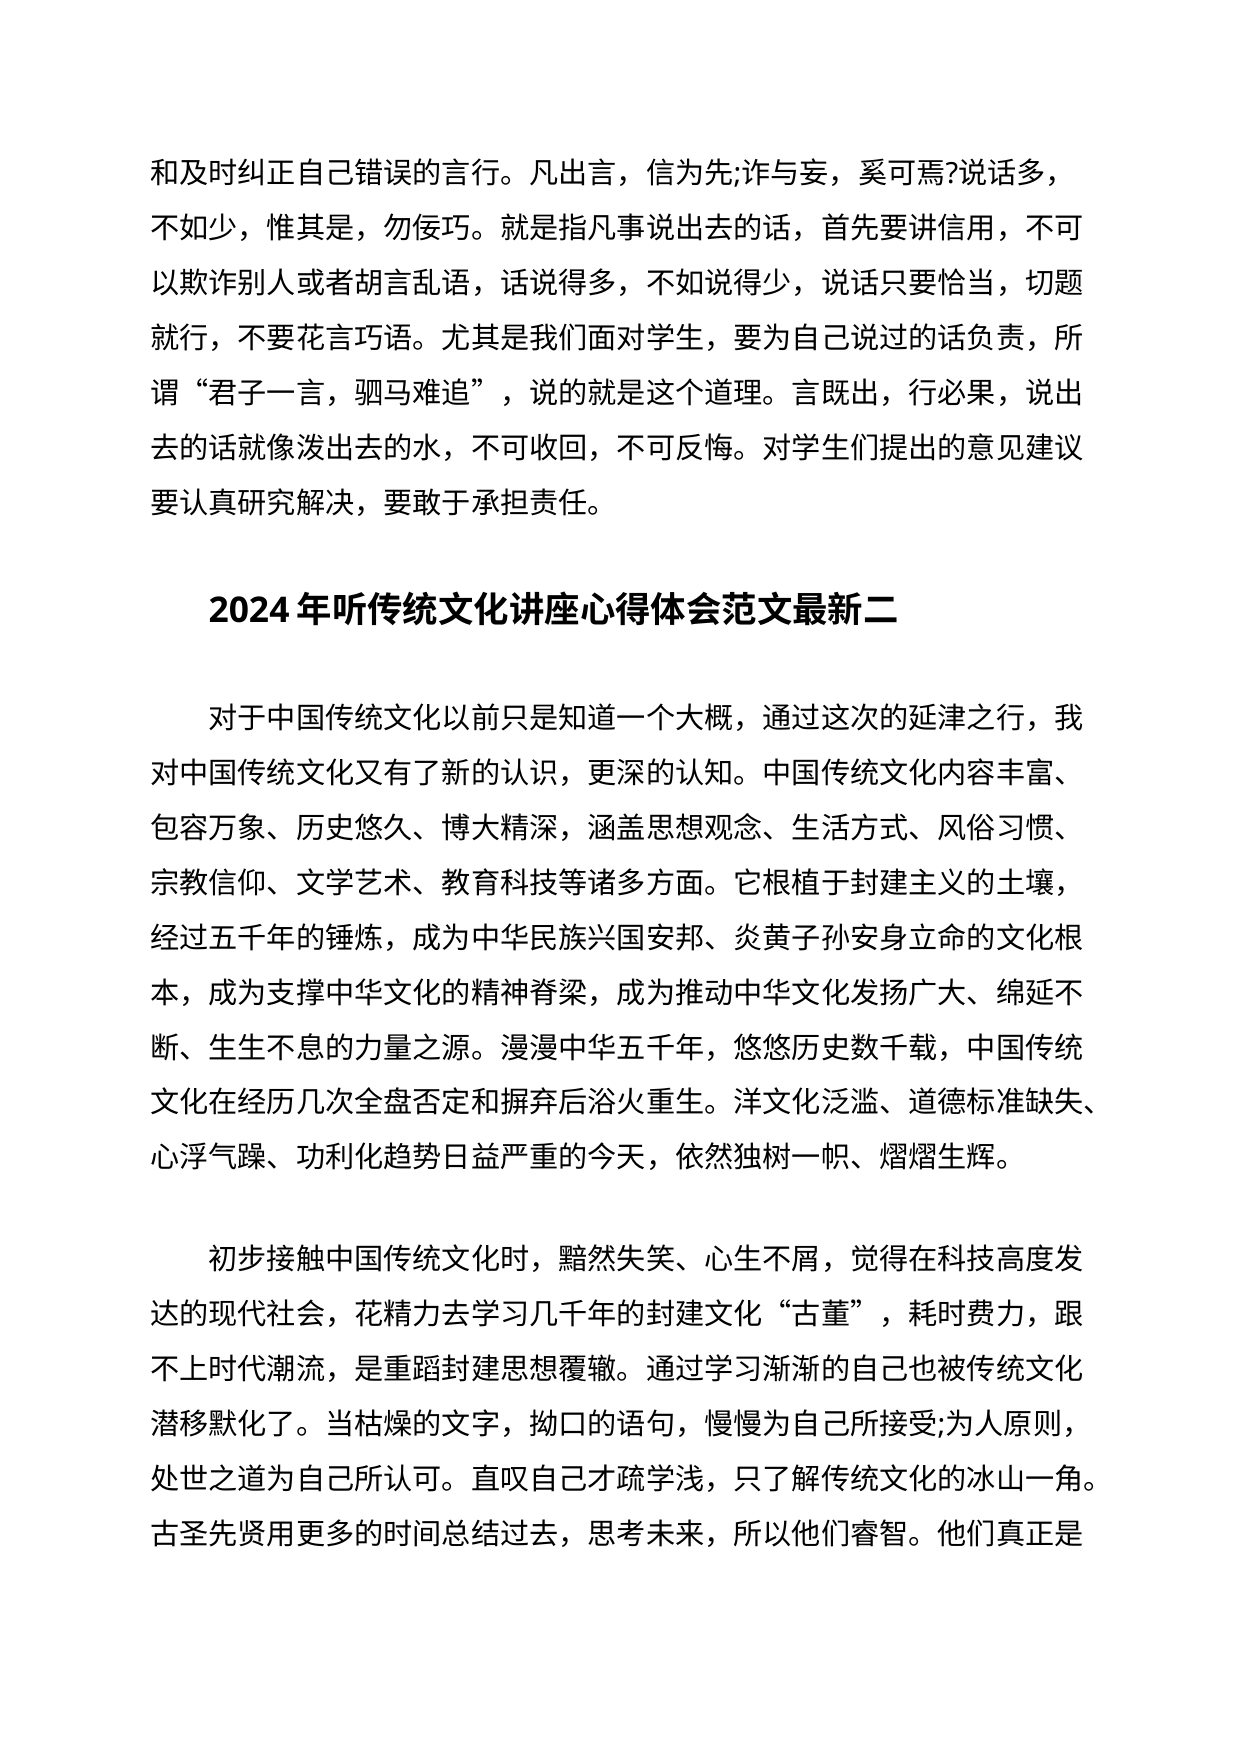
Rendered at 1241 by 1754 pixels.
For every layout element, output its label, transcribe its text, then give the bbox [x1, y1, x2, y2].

text 2024年听传统文化讲座心得体会范文最新二 [150, 581, 1090, 633]
text 对于中国传统文化以前只是知道一个大概，通过这次的延津之行，我对中国传统文化又有了新的认识，更深的认知。中国传统文化内容丰富、包容万象、历史悠久、博大精深，涵盖思想观念、生活方式、风俗习惯、宗教信仰、文学艺术、教育科技等诸多方面。它根植于封建主义的土壤，经过五千年的锤炼，成为中华民族兴国安邦、炎黄子孙安身立命的文化根本，成为支撑中华文化的精神脊梁，成为推动中华文化发扬广大、绵延不断、生生不息的力量之源。漫漫中华五千年，悠悠历史数千载，中国传统文化在经历几次全盘否定和摒弃后浴火重生。洋文化泛滥、道德标准缺失、心浮气躁、功利化趋势日益严重的今天，依然独树一帜、熠熠生辉。 [150, 695, 1090, 1176]
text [150, 1236, 1090, 1553]
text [150, 150, 1090, 522]
